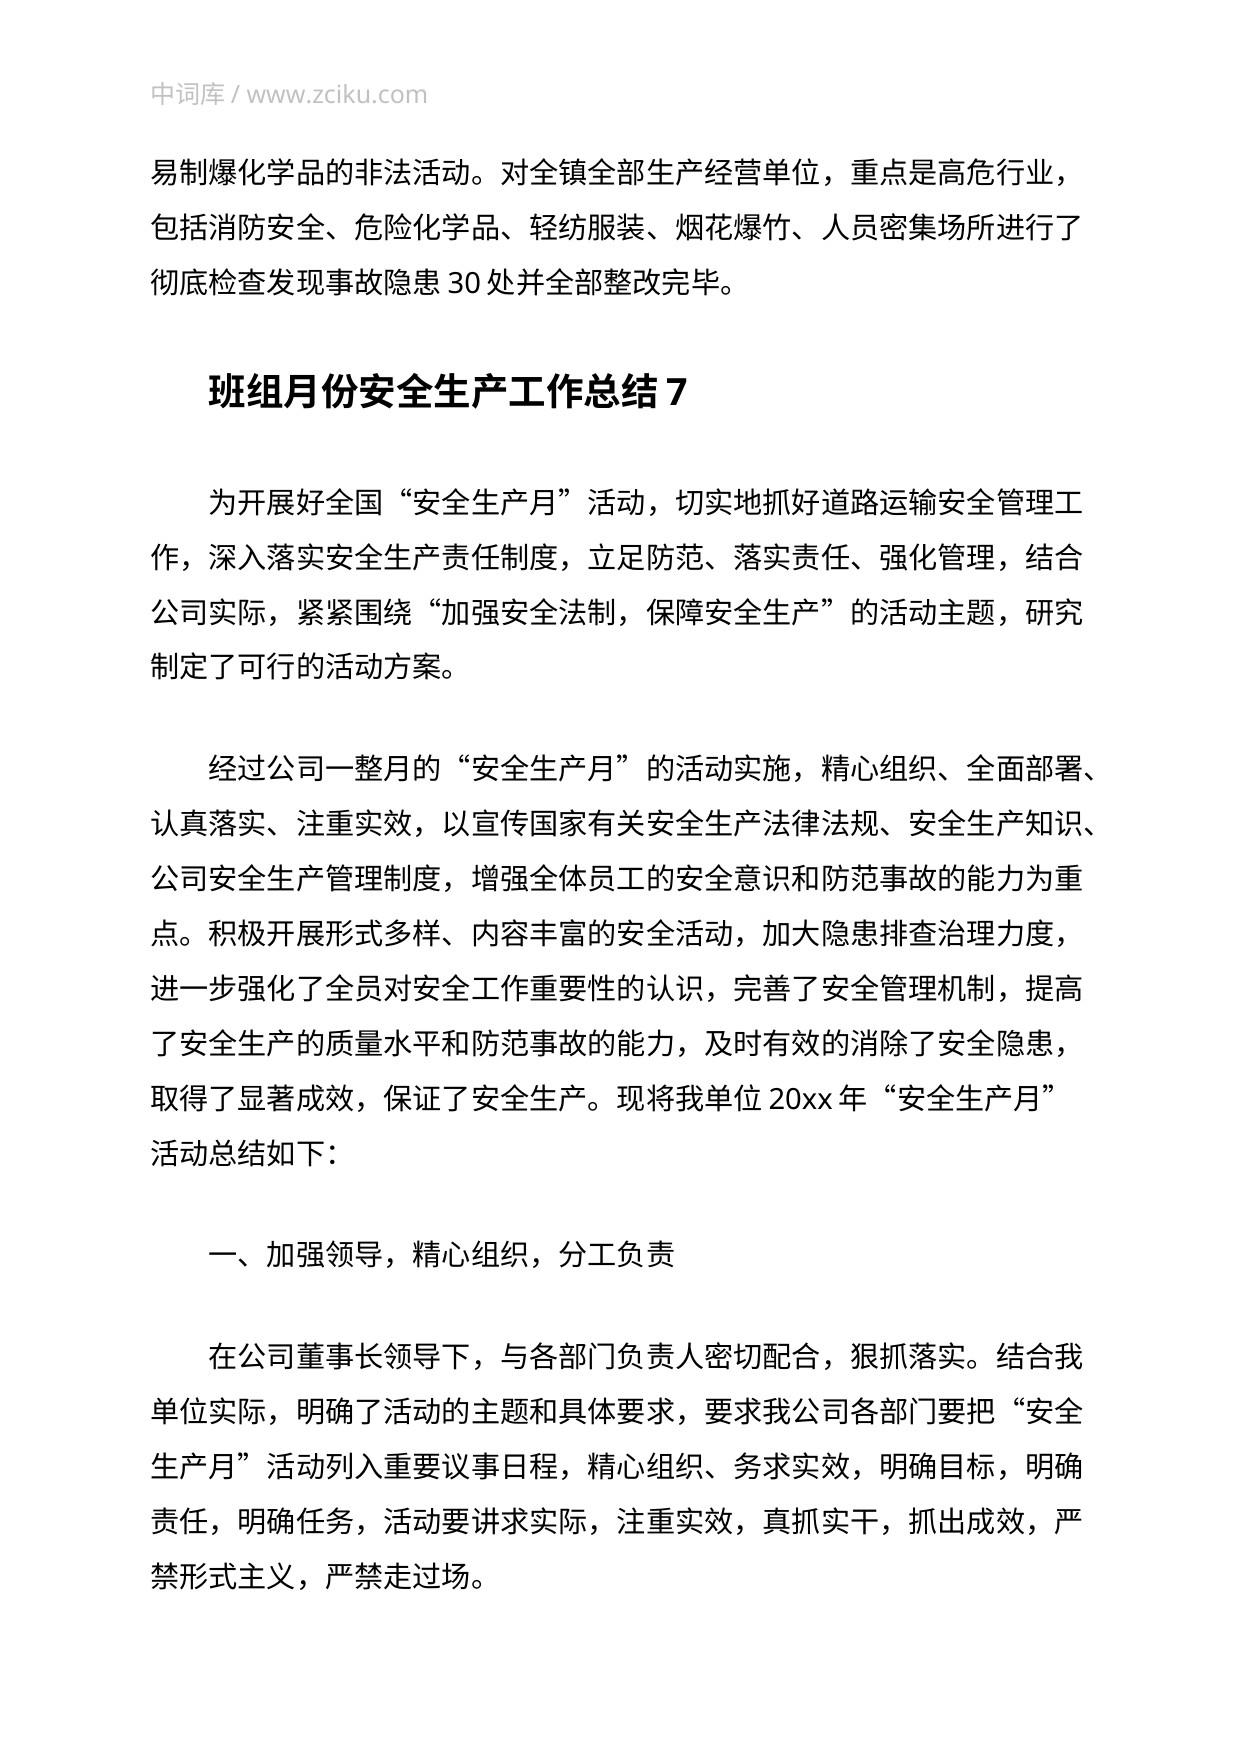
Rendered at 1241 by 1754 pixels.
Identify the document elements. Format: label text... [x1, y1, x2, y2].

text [150, 150, 1090, 302]
text 在公司董事长领导下，与各部门负责人密切配合，狠抓落实。结合我单位实际，明确了活动的主题和具体要求，要求我公司各部门要把“安全生产月”活动列入重要议事日程，精心组织、务求实效，明确目标，明确责任，明确任务，活动要讲求实际，注重实效，真抓实干，抓出成效，严禁形式主义，严禁走过场。 [150, 1334, 1090, 1596]
text 为开展好全国“安全生产月”活动，切实地抓好道路运输安全管理工作，深入落实安全生产责任制度，立足防范、落实责任、强化管理，结合公司实际，紧紧围绕“加强安全法制，保障安全生产”的活动主题，研究制定了可行的活动方案。 [150, 479, 1090, 686]
text 一、加强领导，精心组织，分工负责 [150, 1232, 1090, 1274]
text 班组月份安全生产工作总结7 [150, 362, 1090, 416]
text 经过公司一整月的“安全生产月”的活动实施，精心组织、全面部署、认真落实、注重实效，以宣传国家有关安全生产法律法规、安全生产知识、公司安全生产管理制度，增强全体员工的安全意识和防范事故的能力为重点。积极开展形式多样、内容丰富的安全活动，加大隐患排查治理力度，进一步强化了全员对安全工作重要性的认识，完善了安全管理机制，提高了安全生产的质量水平和防范事故的能力，及时有效的消除了安全隐患，取得了显著成效，保证了安全生产。现将我单位20xx年“安全生产月”活动总结如下： [150, 746, 1090, 1172]
